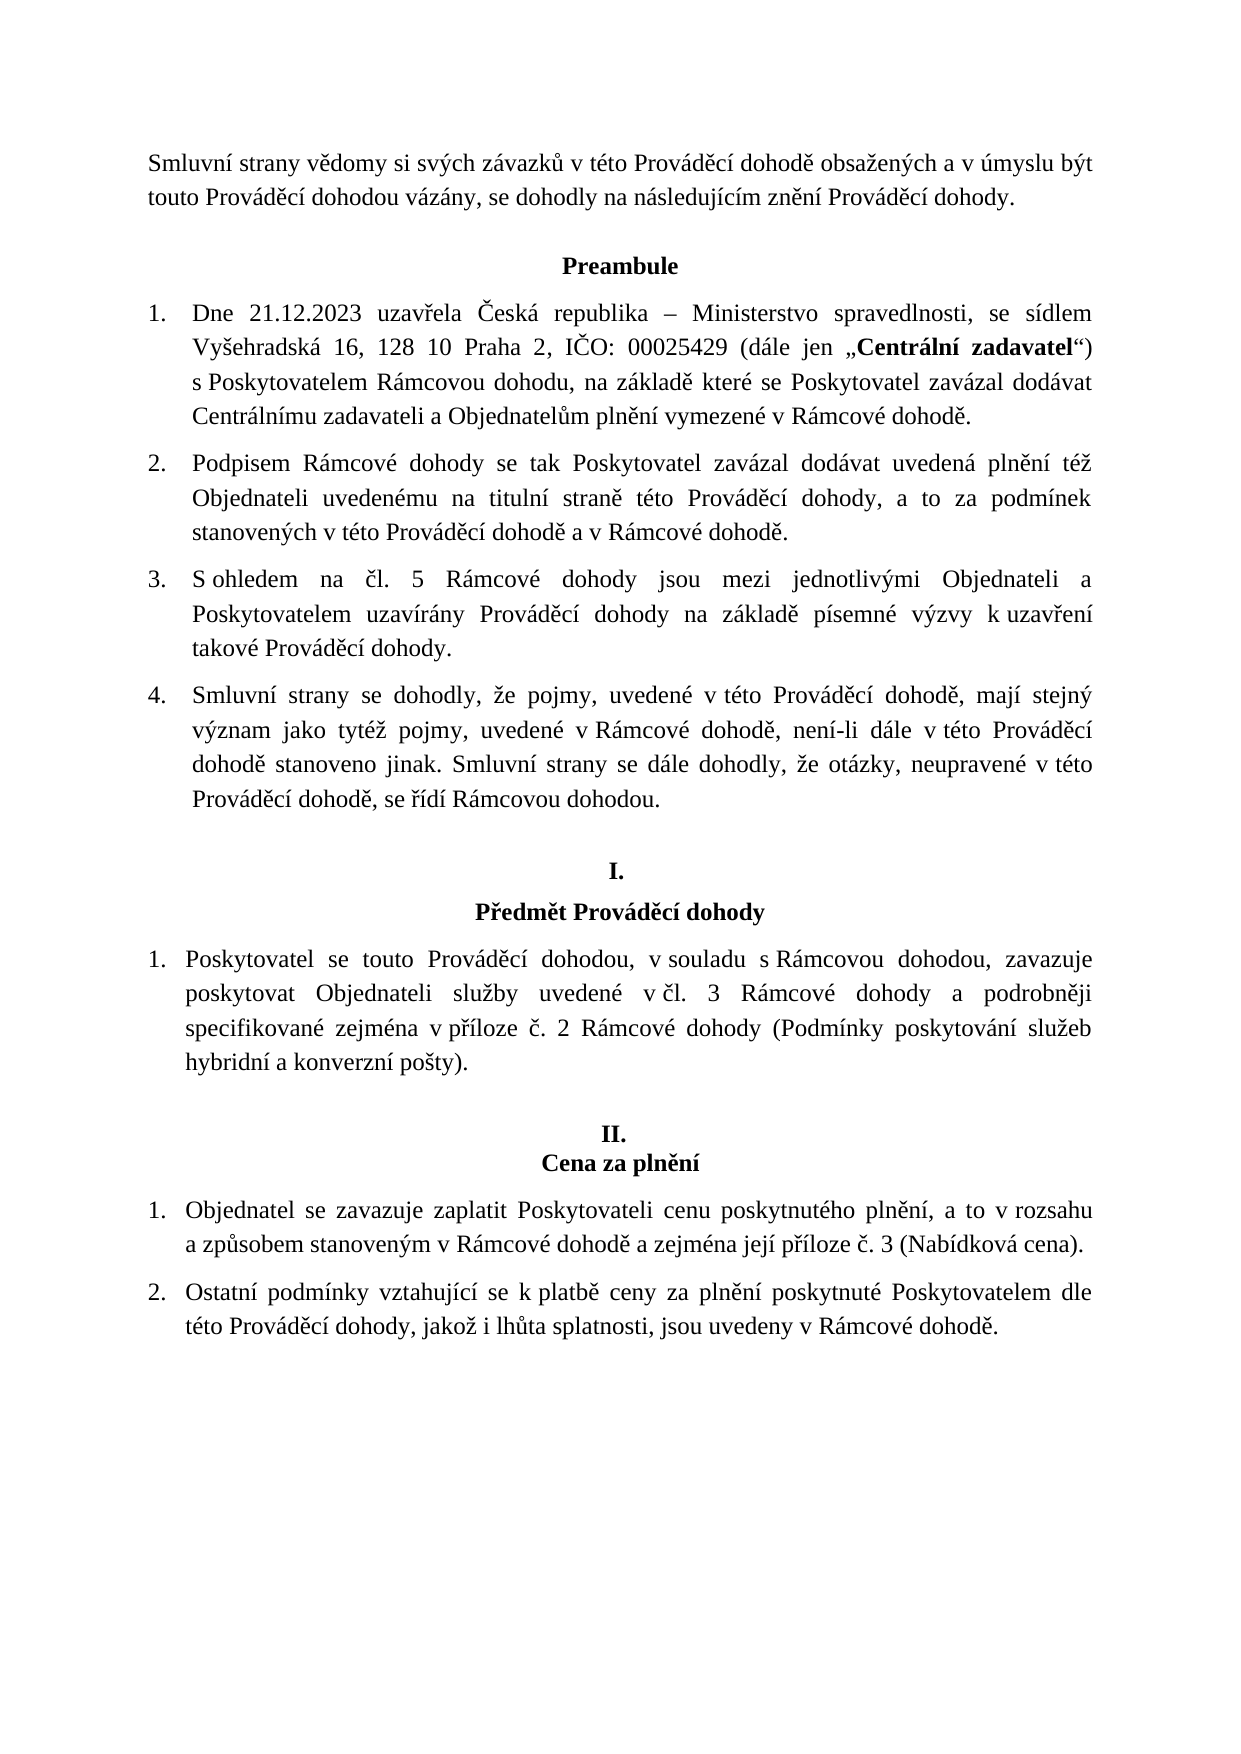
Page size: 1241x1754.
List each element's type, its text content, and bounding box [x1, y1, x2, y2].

text Cena za plnění [148, 1148, 1093, 1177]
text Ostatní podmínky vztahující se k platbě ceny za plnění poskytnuté Poskytovatelem dle této Prováděcí dohody, jakož i lhůta splatnosti, jsou uvedeny v Rámcové dohodě. [148, 1277, 1093, 1340]
list Dne 21.12.2023 uzavřela Česká republika – Ministerstvo spravedlnosti, se sídlem Vyšehradská 16, 128 10 Praha 2, IČO: 00025429 (dále jen „Centrální zadavatel“) s Poskytovatelem Rámcovou dohodu, na základě které se Poskytovatel zavázal dodávat Centrálnímu zadavateli a Objednatelům plnění vymezené v Rámcové dohodě. [148, 298, 1093, 430]
list Poskytovatel se touto Prováděcí dohodou, v souladu s Rámcovou dohodou, zavazuje poskytovat Objednateli služby uvedené v čl. 3 Rámcové dohody a podrobněji specifikované zejména v příloze č. 2 Rámcové dohody (Podmínky poskytování služeb hybridní a konverzní pošty). [148, 944, 1093, 1076]
list Smluvní strany se dohodly, že pojmy, uvedené v této Prováděcí dohodě, mají stejný význam jako tytéž pojmy, uvedené v Rámcové dohodě, není-li dále v této Prováděcí dohodě stanoveno jinak. Smluvní strany se dále dohodly, že otázky, neupravené v této Prováděcí dohodě, se řídí Rámcovou dohodou. [148, 680, 1093, 812]
list Objednatel se zavazuje zaplatit Poskytovateli cenu poskytnutého plnění, a to v rozsahu a způsobem stanoveným v Rámcové dohodě a zejména její příloze č. 3 (Nabídková cena). [148, 1195, 1093, 1258]
text Předmět Prováděcí dohody [148, 897, 1093, 926]
text Preambule [148, 251, 1093, 280]
list Podpisem Rámcové dohody se tak Poskytovatel zavázal dodávat uvedená plnění též Objednateli uvedenému na titulní straně této Prováděcí dohody, a to za podmínek stanovených v této Prováděcí dohodě a v Rámcové dohodě. [148, 448, 1093, 546]
text Smluvní strany vědomy si svých závazků v této Prováděcí dohodě obsažených a v úmyslu být touto Prováděcí dohodou vázány, se dohodly na následujícím znění Prováděcí dohody. [148, 148, 1093, 211]
list S ohledem na čl. 5 Rámcové dohody jsou mezi jednotlivými Objednateli a Poskytovatelem uzavírány Prováděcí dohody na základě písemné výzvy k uzavření takové Prováděcí dohody. [148, 564, 1093, 662]
